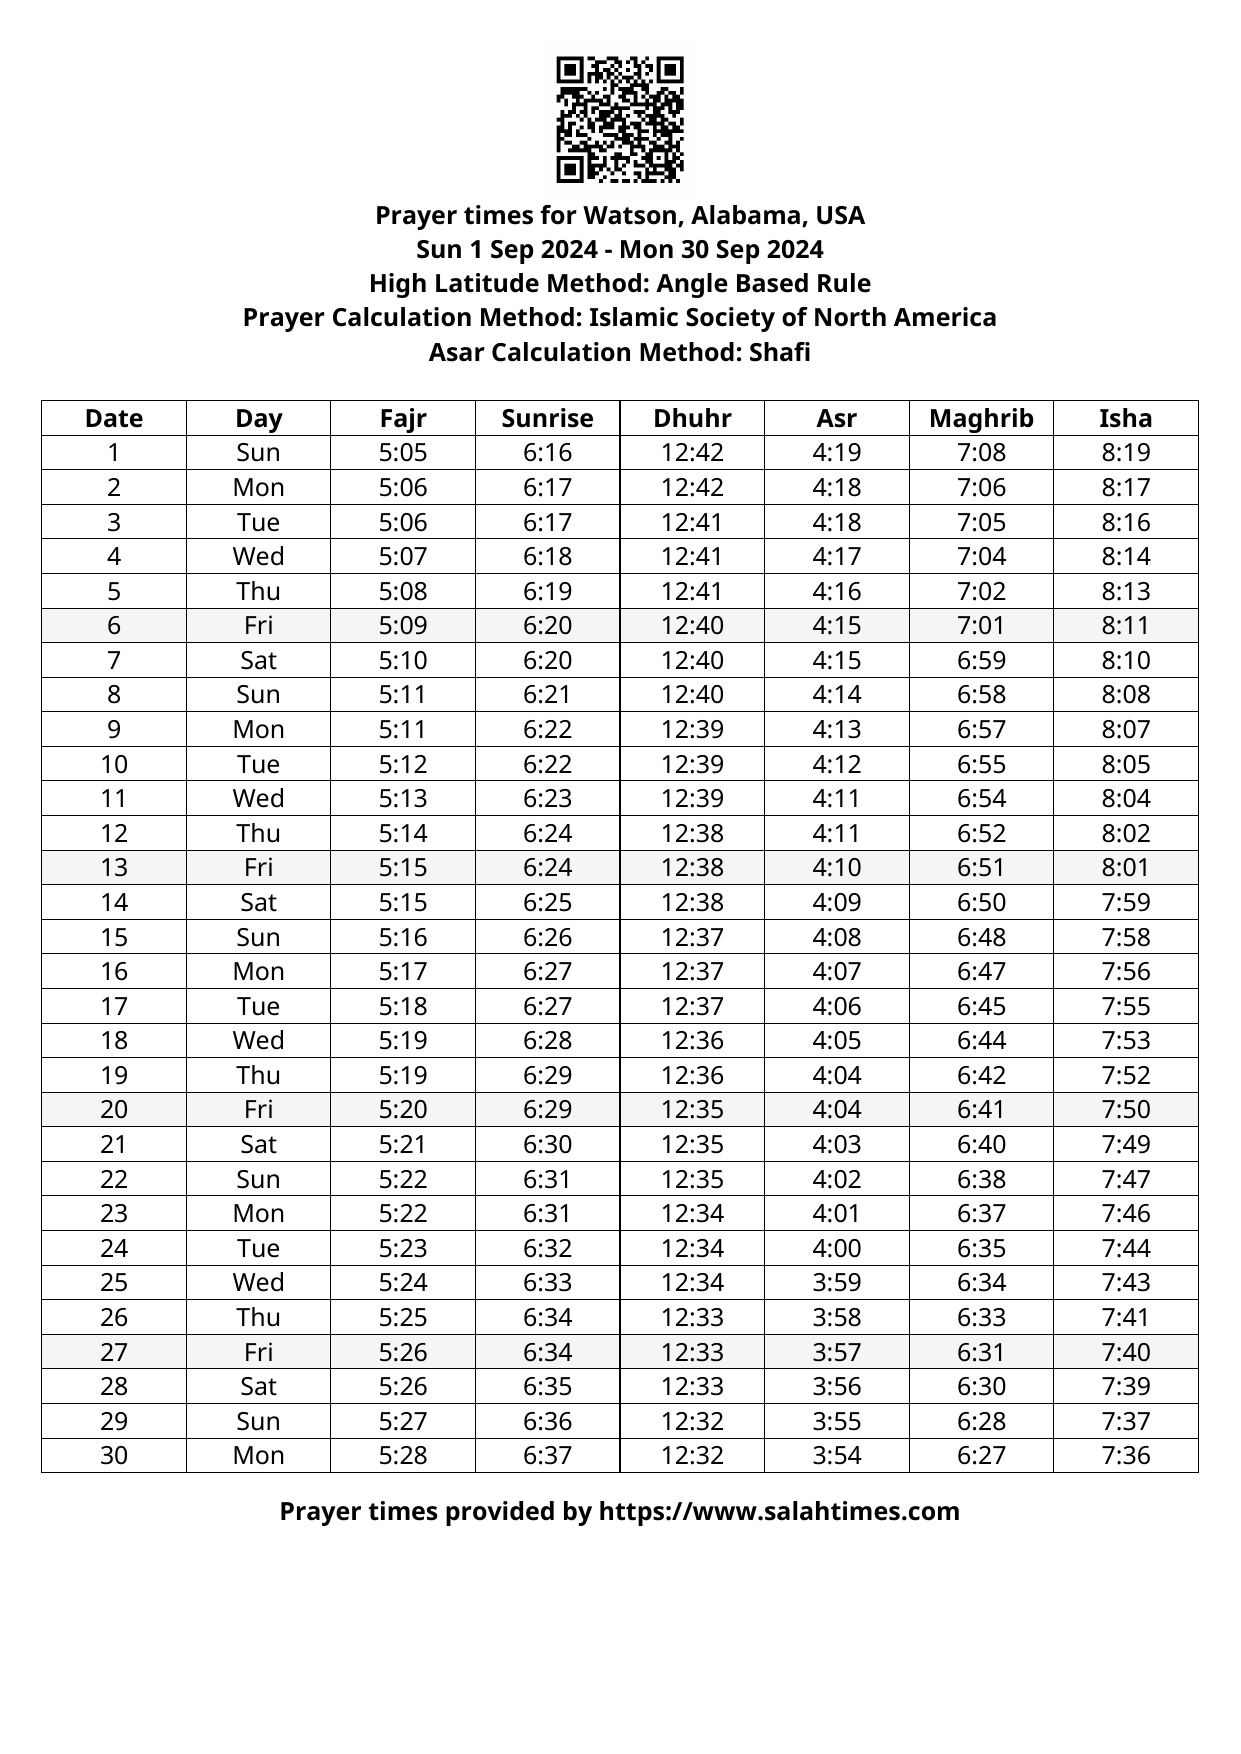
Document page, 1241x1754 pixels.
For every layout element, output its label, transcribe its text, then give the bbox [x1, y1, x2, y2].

table_cell 5:07 [331, 539, 475, 573]
table_cell 3 [42, 505, 186, 538]
table_header Isha [1054, 401, 1198, 434]
table_cell 27 [42, 1335, 186, 1368]
table_cell 2 [42, 470, 186, 504]
table_cell 4:07 [765, 954, 909, 988]
table_cell Sun [187, 1162, 330, 1195]
table_cell 5:15 [331, 851, 475, 884]
table_cell 5:10 [331, 643, 475, 677]
table_header Fajr [331, 401, 475, 434]
table_cell 8:02 [1054, 816, 1198, 849]
table_cell 7:01 [910, 609, 1053, 642]
table_cell Sun [187, 1404, 330, 1437]
table_cell 5:05 [331, 436, 475, 469]
table_cell 6:32 [476, 1231, 619, 1264]
table_cell 5:27 [331, 1404, 475, 1437]
table_cell 12:40 [621, 678, 764, 711]
table_cell 6:48 [910, 920, 1053, 953]
table_cell 5:06 [331, 470, 475, 504]
table_cell 12:32 [621, 1404, 764, 1437]
table_cell 5:25 [331, 1300, 475, 1334]
table_cell 5:26 [331, 1369, 475, 1403]
table_cell 5:15 [331, 885, 475, 919]
table_cell 12:34 [621, 1266, 764, 1299]
table_cell 5:09 [331, 609, 475, 642]
table_cell 3:54 [765, 1439, 909, 1472]
table_cell 4:19 [765, 436, 909, 469]
table_cell 7:59 [1054, 885, 1198, 919]
text Prayer times provided by https://www.salahtimes.com [42, 1494, 1198, 1528]
table_cell 6:20 [476, 643, 619, 677]
table_cell 6:27 [476, 954, 619, 988]
table_cell 4:06 [765, 989, 909, 1022]
table_cell 12:37 [621, 920, 764, 953]
table_cell 6:51 [910, 851, 1053, 884]
table_cell 4:15 [765, 609, 909, 642]
table_cell 6:42 [910, 1058, 1053, 1092]
table_cell 12:35 [621, 1162, 764, 1195]
table_cell 7:06 [910, 470, 1053, 504]
table_cell 4:11 [765, 781, 909, 815]
table_cell 4:03 [765, 1127, 909, 1161]
table_cell 8:14 [1054, 539, 1198, 573]
table_cell 6:34 [476, 1300, 619, 1334]
table_cell 15 [42, 920, 186, 953]
table_cell 12 [42, 816, 186, 849]
table_cell 6:58 [910, 678, 1053, 711]
table_cell 8:11 [1054, 609, 1198, 642]
table_cell 5:26 [331, 1335, 475, 1368]
table_cell 5:16 [331, 920, 475, 953]
table_cell 1 [42, 436, 186, 469]
table_cell 6:18 [476, 539, 619, 573]
table_cell 30 [42, 1439, 186, 1472]
table_cell 6:55 [910, 747, 1053, 780]
table_cell 12:32 [621, 1439, 764, 1472]
table_cell 7:53 [1054, 1024, 1198, 1057]
table_cell 3:58 [765, 1300, 909, 1334]
text Prayer times for Watson, Alabama, USA [42, 198, 1198, 232]
table_cell Thu [187, 816, 330, 849]
table_cell 20 [42, 1093, 186, 1126]
table_cell Thu [187, 574, 330, 607]
table_cell 28 [42, 1369, 186, 1403]
table_cell 6:16 [476, 436, 619, 469]
table_cell 3:57 [765, 1335, 909, 1368]
table_cell Mon [187, 470, 330, 504]
picture [542, 41, 699, 198]
table_cell 6:40 [910, 1127, 1053, 1161]
table_cell 12:35 [621, 1127, 764, 1161]
table_cell 4:13 [765, 712, 909, 746]
table_cell Tue [187, 747, 330, 780]
table_cell 5:28 [331, 1439, 475, 1472]
table_cell 12:39 [621, 781, 764, 815]
table_cell 6:24 [476, 816, 619, 849]
table_cell 6:41 [910, 1093, 1053, 1126]
table_cell 6:29 [476, 1093, 619, 1126]
table_cell 8:01 [1054, 851, 1198, 884]
table_cell Fri [187, 851, 330, 884]
table_cell Wed [187, 539, 330, 573]
table_cell 12:37 [621, 954, 764, 988]
table_cell 4 [42, 539, 186, 573]
table_cell 12:34 [621, 1231, 764, 1264]
table_cell Sat [187, 643, 330, 677]
table_cell 4:09 [765, 885, 909, 919]
table_cell 7:39 [1054, 1369, 1198, 1403]
table_cell 5:11 [331, 678, 475, 711]
table_cell 12:42 [621, 436, 764, 469]
table_cell Sun [187, 678, 330, 711]
table_cell 6:24 [476, 851, 619, 884]
table_cell 7:47 [1054, 1162, 1198, 1195]
table_cell 6:21 [476, 678, 619, 711]
table_cell 4:11 [765, 816, 909, 849]
table_cell 7:05 [910, 505, 1053, 538]
table_cell Wed [187, 1266, 330, 1299]
table_cell 6:47 [910, 954, 1053, 988]
table_cell Wed [187, 1024, 330, 1057]
table_cell 4:02 [765, 1162, 909, 1195]
table_header Maghrib [910, 401, 1053, 434]
table_cell Fri [187, 1093, 330, 1126]
table_cell 12:41 [621, 539, 764, 573]
table_cell 7:58 [1054, 920, 1198, 953]
table_cell 12:36 [621, 1024, 764, 1057]
table_cell Thu [187, 1058, 330, 1092]
text Sun 1 Sep 2024 - Mon 30 Sep 2024 [42, 232, 1198, 266]
table_cell 6:33 [476, 1266, 619, 1299]
table_header Day [187, 401, 330, 434]
table_cell 7:43 [1054, 1266, 1198, 1299]
table_cell 6:23 [476, 781, 619, 815]
table_cell 4:12 [765, 747, 909, 780]
table_cell 12:38 [621, 885, 764, 919]
table_header Asr [765, 401, 909, 434]
table_cell 10 [42, 747, 186, 780]
table_cell 8:08 [1054, 678, 1198, 711]
table_cell 6:38 [910, 1162, 1053, 1195]
text High Latitude Method: Angle Based Rule [42, 266, 1198, 300]
table_cell 5:19 [331, 1024, 475, 1057]
table_cell 6:45 [910, 989, 1053, 1022]
table_cell 22 [42, 1162, 186, 1195]
table_cell 5:06 [331, 505, 475, 538]
table_cell 6:34 [910, 1266, 1053, 1299]
table_cell 12:42 [621, 470, 764, 504]
table_cell 12:33 [621, 1335, 764, 1368]
table_cell 5:24 [331, 1266, 475, 1299]
table_cell 6:26 [476, 920, 619, 953]
table_cell 7:50 [1054, 1093, 1198, 1126]
table_cell 25 [42, 1266, 186, 1299]
table_cell 6:35 [476, 1369, 619, 1403]
table_cell 5:18 [331, 989, 475, 1022]
table_cell 6:44 [910, 1024, 1053, 1057]
table_cell 6:17 [476, 470, 619, 504]
table_cell 6:20 [476, 609, 619, 642]
table_header Dhuhr [621, 401, 764, 434]
table_cell 7:02 [910, 574, 1053, 607]
table_cell 9 [42, 712, 186, 746]
table_cell 8:13 [1054, 574, 1198, 607]
table_cell 7:49 [1054, 1127, 1198, 1161]
table_cell 6:28 [910, 1404, 1053, 1437]
table_cell 4:04 [765, 1058, 909, 1092]
table_cell 7:52 [1054, 1058, 1198, 1092]
table_header Date [42, 401, 186, 434]
table_cell 6:29 [476, 1058, 619, 1092]
table_cell 24 [42, 1231, 186, 1264]
table_cell 5:17 [331, 954, 475, 988]
table_cell 4:08 [765, 920, 909, 953]
table_cell 6:28 [476, 1024, 619, 1057]
table_cell 3:56 [765, 1369, 909, 1403]
table_cell 6:50 [910, 885, 1053, 919]
table_cell 12:38 [621, 816, 764, 849]
table_cell 4:10 [765, 851, 909, 884]
table_cell 4:05 [765, 1024, 909, 1057]
table_cell 26 [42, 1300, 186, 1334]
table_cell 4:04 [765, 1093, 909, 1126]
table_cell 6:54 [910, 781, 1053, 815]
table_cell 5:22 [331, 1196, 475, 1230]
table_cell Sun [187, 436, 330, 469]
table_cell 4:01 [765, 1196, 909, 1230]
table_cell Fri [187, 1335, 330, 1368]
table_cell 19 [42, 1058, 186, 1092]
table_cell 4:16 [765, 574, 909, 607]
table_cell 12:40 [621, 609, 764, 642]
table_cell 21 [42, 1127, 186, 1161]
table_cell 6:52 [910, 816, 1053, 849]
table_cell 7:41 [1054, 1300, 1198, 1334]
text Prayer Calculation Method: Islamic Society of North America [42, 300, 1198, 334]
table_cell 8 [42, 678, 186, 711]
table_cell Sun [187, 920, 330, 953]
table_cell 12:33 [621, 1300, 764, 1334]
table_cell 6:30 [476, 1127, 619, 1161]
table_cell 6:59 [910, 643, 1053, 677]
table_cell 7:44 [1054, 1231, 1198, 1264]
table_cell Sat [187, 885, 330, 919]
table_cell 3:55 [765, 1404, 909, 1437]
table_cell 8:17 [1054, 470, 1198, 504]
table_cell 6:37 [476, 1439, 619, 1472]
table_cell 4:14 [765, 678, 909, 711]
table_cell 5:14 [331, 816, 475, 849]
table_cell 12:41 [621, 505, 764, 538]
table_cell Tue [187, 505, 330, 538]
table_cell 6:27 [476, 989, 619, 1022]
table_cell 5:08 [331, 574, 475, 607]
table_cell 6:31 [910, 1335, 1053, 1368]
table_cell 13 [42, 851, 186, 884]
table_cell 7:36 [1054, 1439, 1198, 1472]
table_cell 5:13 [331, 781, 475, 815]
table_cell 7:40 [1054, 1335, 1198, 1368]
table_cell 6:25 [476, 885, 619, 919]
table_cell 6:17 [476, 505, 619, 538]
table_cell 12:37 [621, 989, 764, 1022]
table_cell 6 [42, 609, 186, 642]
table_cell Thu [187, 1300, 330, 1334]
table_cell Wed [187, 781, 330, 815]
table_cell 8:04 [1054, 781, 1198, 815]
table_cell 8:16 [1054, 505, 1198, 538]
table_cell Fri [187, 609, 330, 642]
table_cell Sat [187, 1369, 330, 1403]
table_cell 5:11 [331, 712, 475, 746]
table_cell 6:37 [910, 1196, 1053, 1230]
table_cell 12:39 [621, 747, 764, 780]
table_cell 7:04 [910, 539, 1053, 573]
table_cell 5:21 [331, 1127, 475, 1161]
table_cell 7:55 [1054, 989, 1198, 1022]
table_cell 12:35 [621, 1093, 764, 1126]
table_cell 14 [42, 885, 186, 919]
table_cell 3:59 [765, 1266, 909, 1299]
table_cell 4:18 [765, 470, 909, 504]
table_cell 6:31 [476, 1196, 619, 1230]
table_cell 12:34 [621, 1196, 764, 1230]
table_cell Tue [187, 1231, 330, 1264]
table_cell 5:12 [331, 747, 475, 780]
table_cell 6:22 [476, 747, 619, 780]
table_cell 17 [42, 989, 186, 1022]
table_cell 12:41 [621, 574, 764, 607]
table_cell Mon [187, 712, 330, 746]
table_cell 6:33 [910, 1300, 1053, 1334]
table_cell 5:20 [331, 1093, 475, 1126]
table_cell 6:19 [476, 574, 619, 607]
table_cell 12:38 [621, 851, 764, 884]
table_cell 5:19 [331, 1058, 475, 1092]
table_cell 8:07 [1054, 712, 1198, 746]
table_cell 7:56 [1054, 954, 1198, 988]
table_cell 6:27 [910, 1439, 1053, 1472]
table_cell 4:15 [765, 643, 909, 677]
table_cell 18 [42, 1024, 186, 1057]
table_cell 12:33 [621, 1369, 764, 1403]
table_cell 23 [42, 1196, 186, 1230]
table_cell 6:31 [476, 1162, 619, 1195]
table_cell 6:36 [476, 1404, 619, 1437]
table_cell 7:37 [1054, 1404, 1198, 1437]
table_cell 7:08 [910, 436, 1053, 469]
text Asar Calculation Method: Shafi [42, 334, 1198, 368]
table_cell 12:40 [621, 643, 764, 677]
table_cell Sat [187, 1127, 330, 1161]
table_cell 6:34 [476, 1335, 619, 1368]
table_cell Tue [187, 989, 330, 1022]
table_cell 12:36 [621, 1058, 764, 1092]
table_cell Mon [187, 1439, 330, 1472]
table_cell 5:23 [331, 1231, 475, 1264]
table_cell Mon [187, 954, 330, 988]
table_cell 4:18 [765, 505, 909, 538]
table_cell 8:10 [1054, 643, 1198, 677]
table_cell 11 [42, 781, 186, 815]
table_cell 8:05 [1054, 747, 1198, 780]
table_cell 12:39 [621, 712, 764, 746]
table_cell 16 [42, 954, 186, 988]
table_cell 7 [42, 643, 186, 677]
table_cell 6:30 [910, 1369, 1053, 1403]
table_cell 4:17 [765, 539, 909, 573]
table_cell 6:35 [910, 1231, 1053, 1264]
table_cell 6:22 [476, 712, 619, 746]
table_cell 8:19 [1054, 436, 1198, 469]
table_cell 4:00 [765, 1231, 909, 1264]
table_cell 7:46 [1054, 1196, 1198, 1230]
table_cell 29 [42, 1404, 186, 1437]
table_cell Mon [187, 1196, 330, 1230]
table_cell 5 [42, 574, 186, 607]
table_cell 6:57 [910, 712, 1053, 746]
table_cell 5:22 [331, 1162, 475, 1195]
table_header Sunrise [476, 401, 619, 434]
